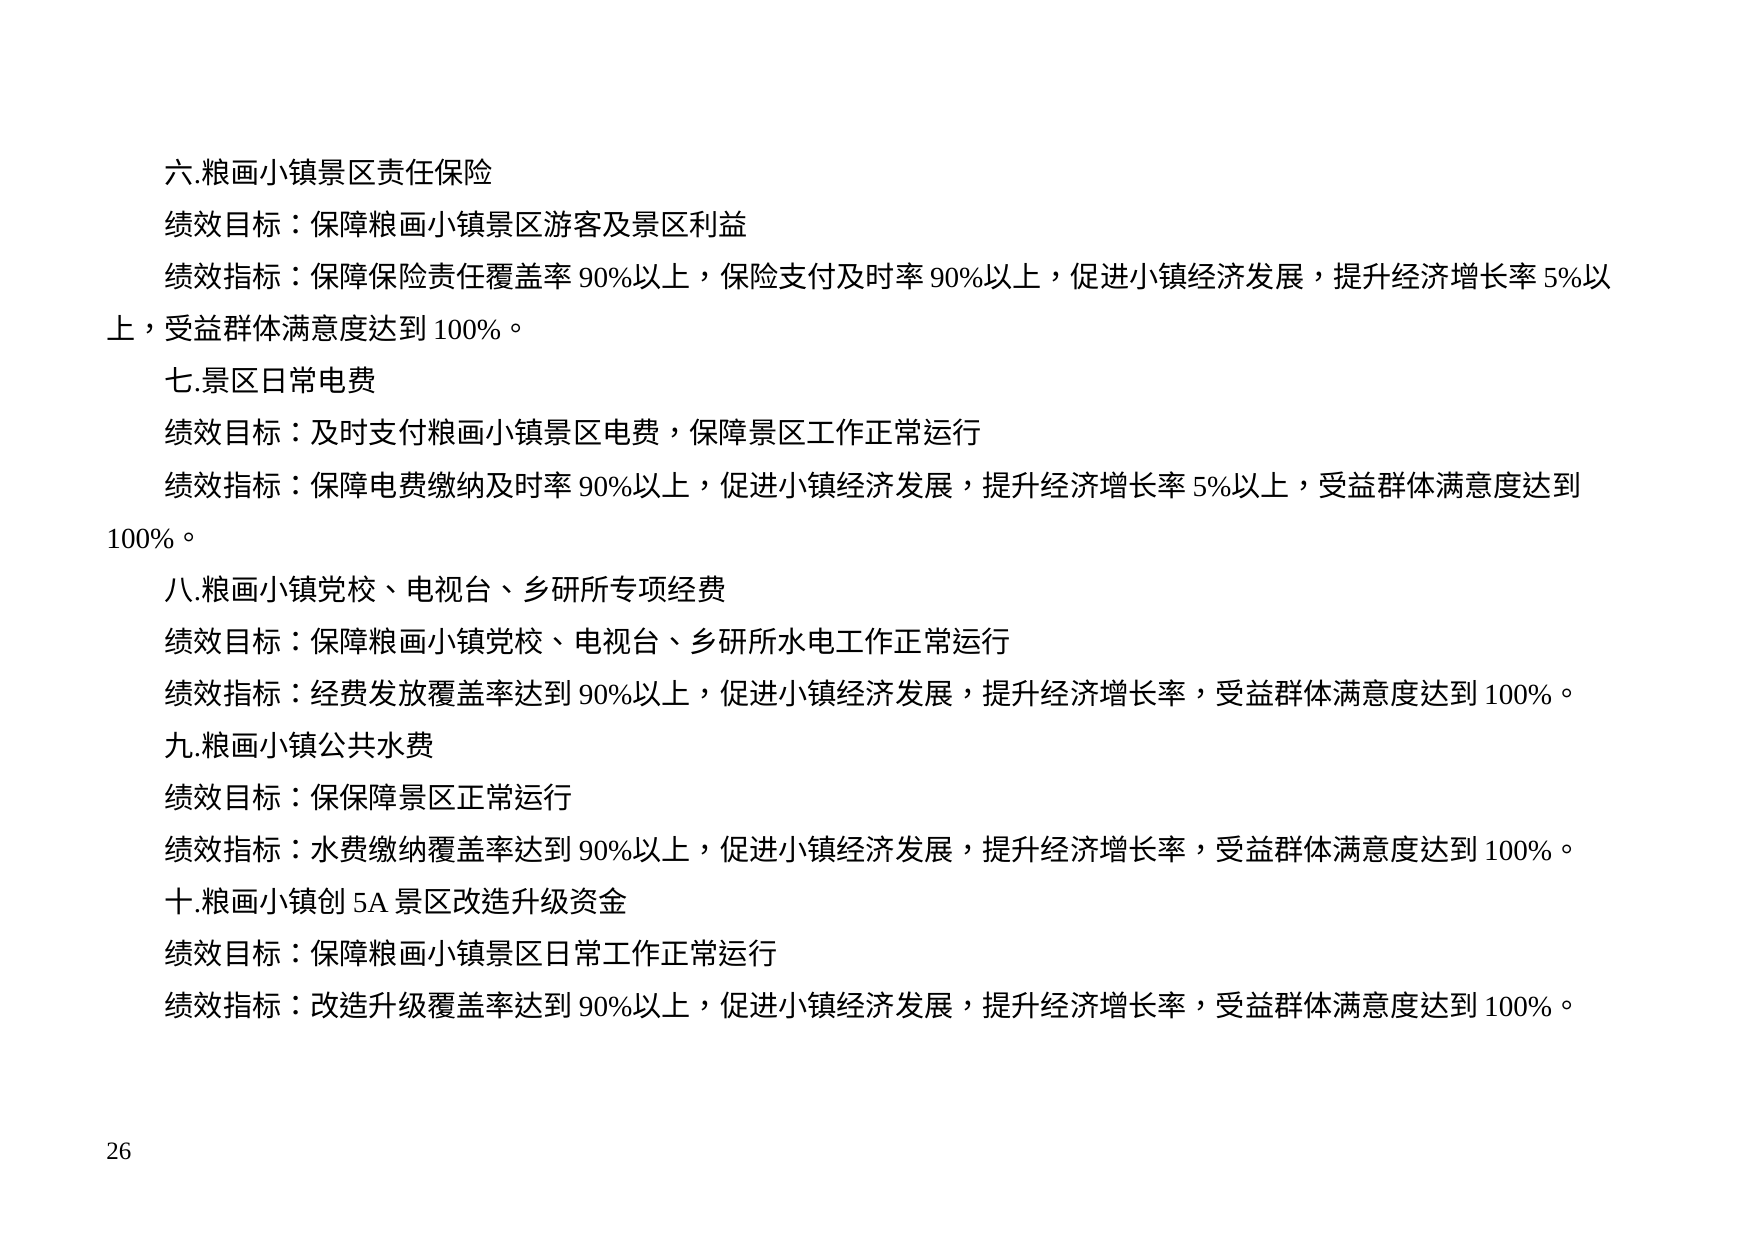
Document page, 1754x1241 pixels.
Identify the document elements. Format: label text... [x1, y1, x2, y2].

text 绩效目标：保障粮画小镇景区日常工作正常运行 [106, 923, 1648, 975]
text 绩效指标：改造升级覆盖率达到90%以上，促进小镇经济发展，提升经济增长率，受益群体满意度达到100%。 [106, 975, 1648, 1027]
text 绩效指标：水费缴纳覆盖率达到90%以上，促进小镇经济发展，提升经济增长率，受益群体满意度达到100%。 [106, 819, 1648, 871]
text 绩效目标：保障粮画小镇党校、电视台、乡研所水电工作正常运行 [106, 611, 1648, 663]
text 七.景区日常电费 [106, 350, 1648, 402]
text 绩效目标：保障粮画小镇景区游客及景区利益 [106, 194, 1648, 246]
text 绩效指标：保障保险责任覆盖率90%以上，保险支付及时率90%以上，促进小镇经济发展，提升经济增长率5%以上，受益群体满意度达到100%。 [106, 246, 1648, 350]
text 绩效指标：保障电费缴纳及时率90%以上，促进小镇经济发展，提升经济增长率5%以上，受益群体满意度达到100%。 [106, 454, 1648, 558]
text 十.粮画小镇创5A景区改造升级资金 [106, 871, 1648, 923]
text 六.粮画小镇景区责任保险 [106, 142, 1648, 194]
text 绩效指标：经费发放覆盖率达到90%以上，促进小镇经济发展，提升经济增长率，受益群体满意度达到100%。 [106, 663, 1648, 715]
text 绩效目标：保保障景区正常运行 [106, 767, 1648, 819]
text 九.粮画小镇公共水费 [106, 715, 1648, 767]
text 八.粮画小镇党校、电视台、乡研所专项经费 [106, 558, 1648, 611]
text 绩效目标：及时支付粮画小镇景区电费，保障景区工作正常运行 [106, 402, 1648, 454]
